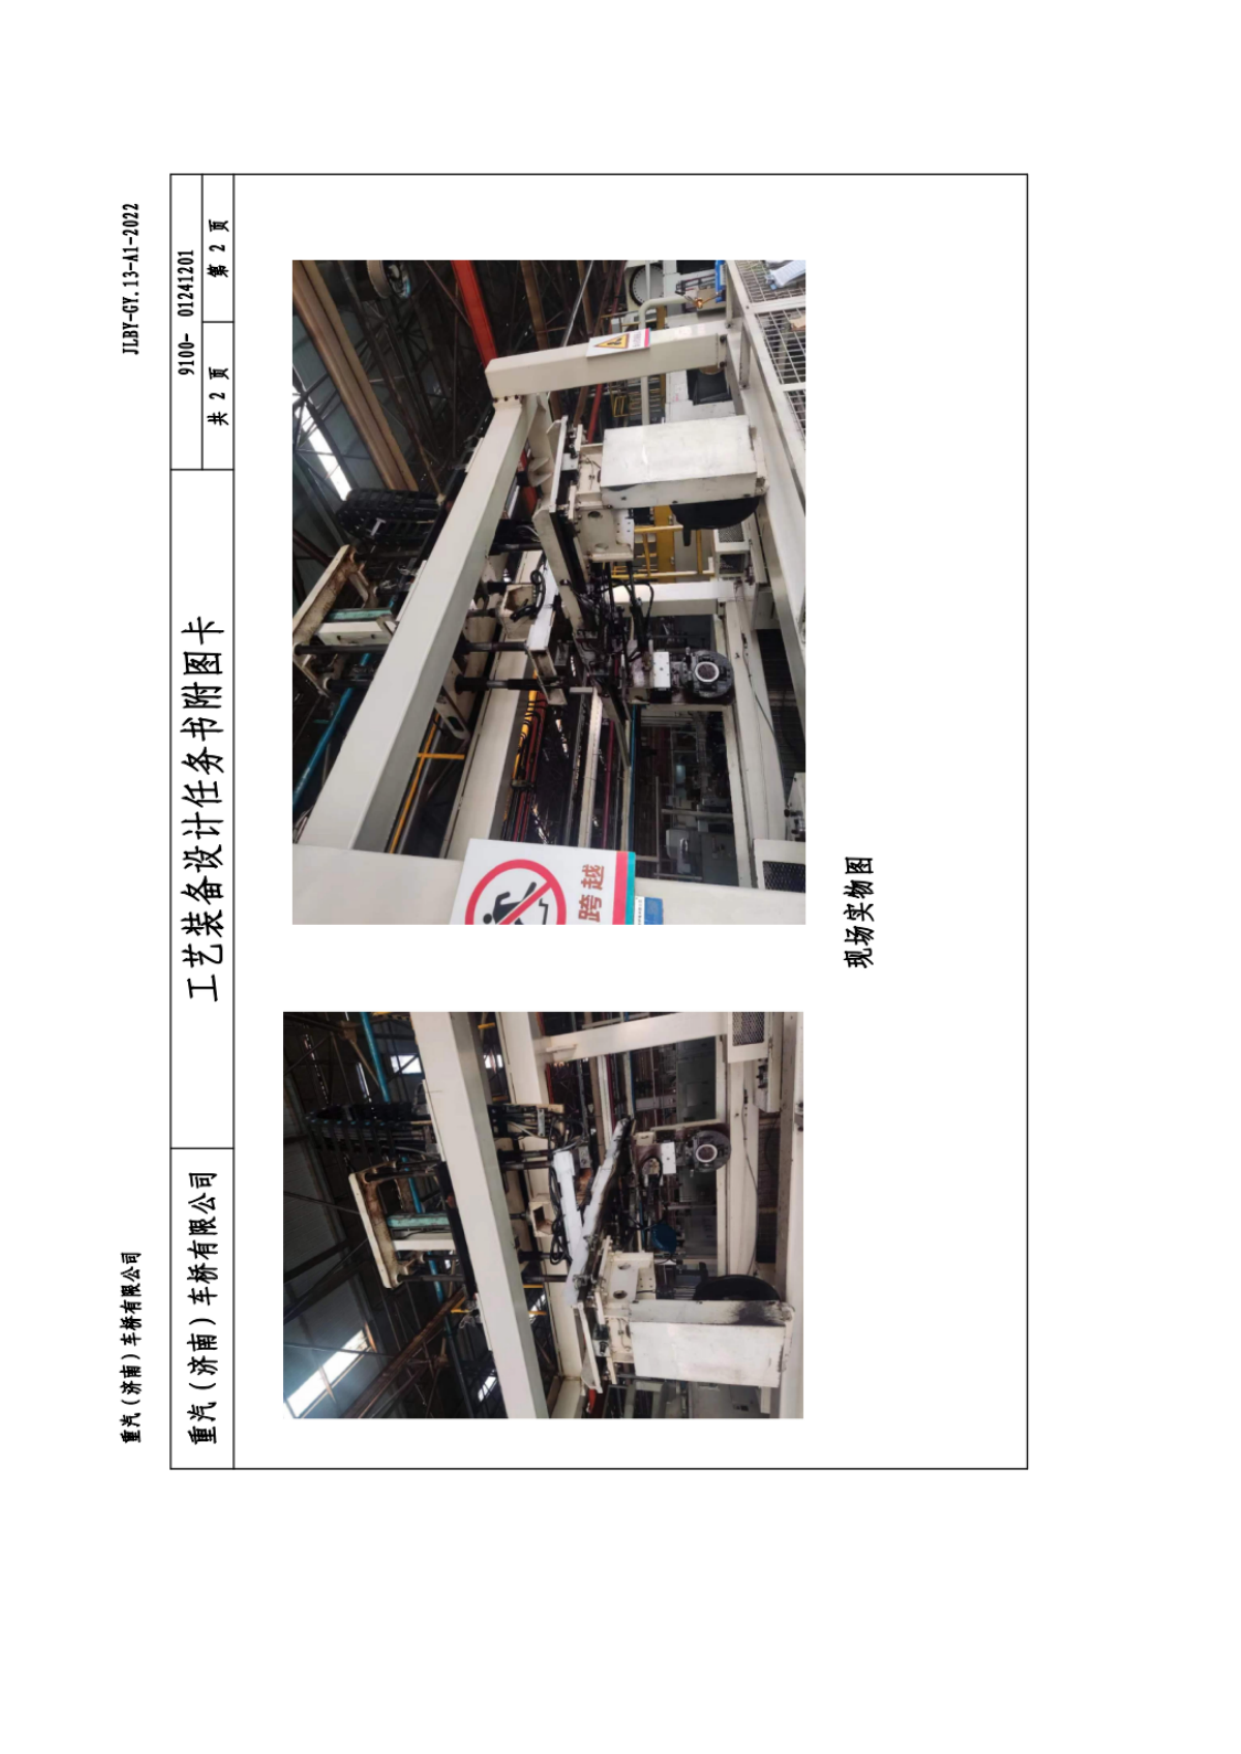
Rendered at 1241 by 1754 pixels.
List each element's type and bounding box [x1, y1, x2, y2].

picture [114, 163, 1036, 1478]
